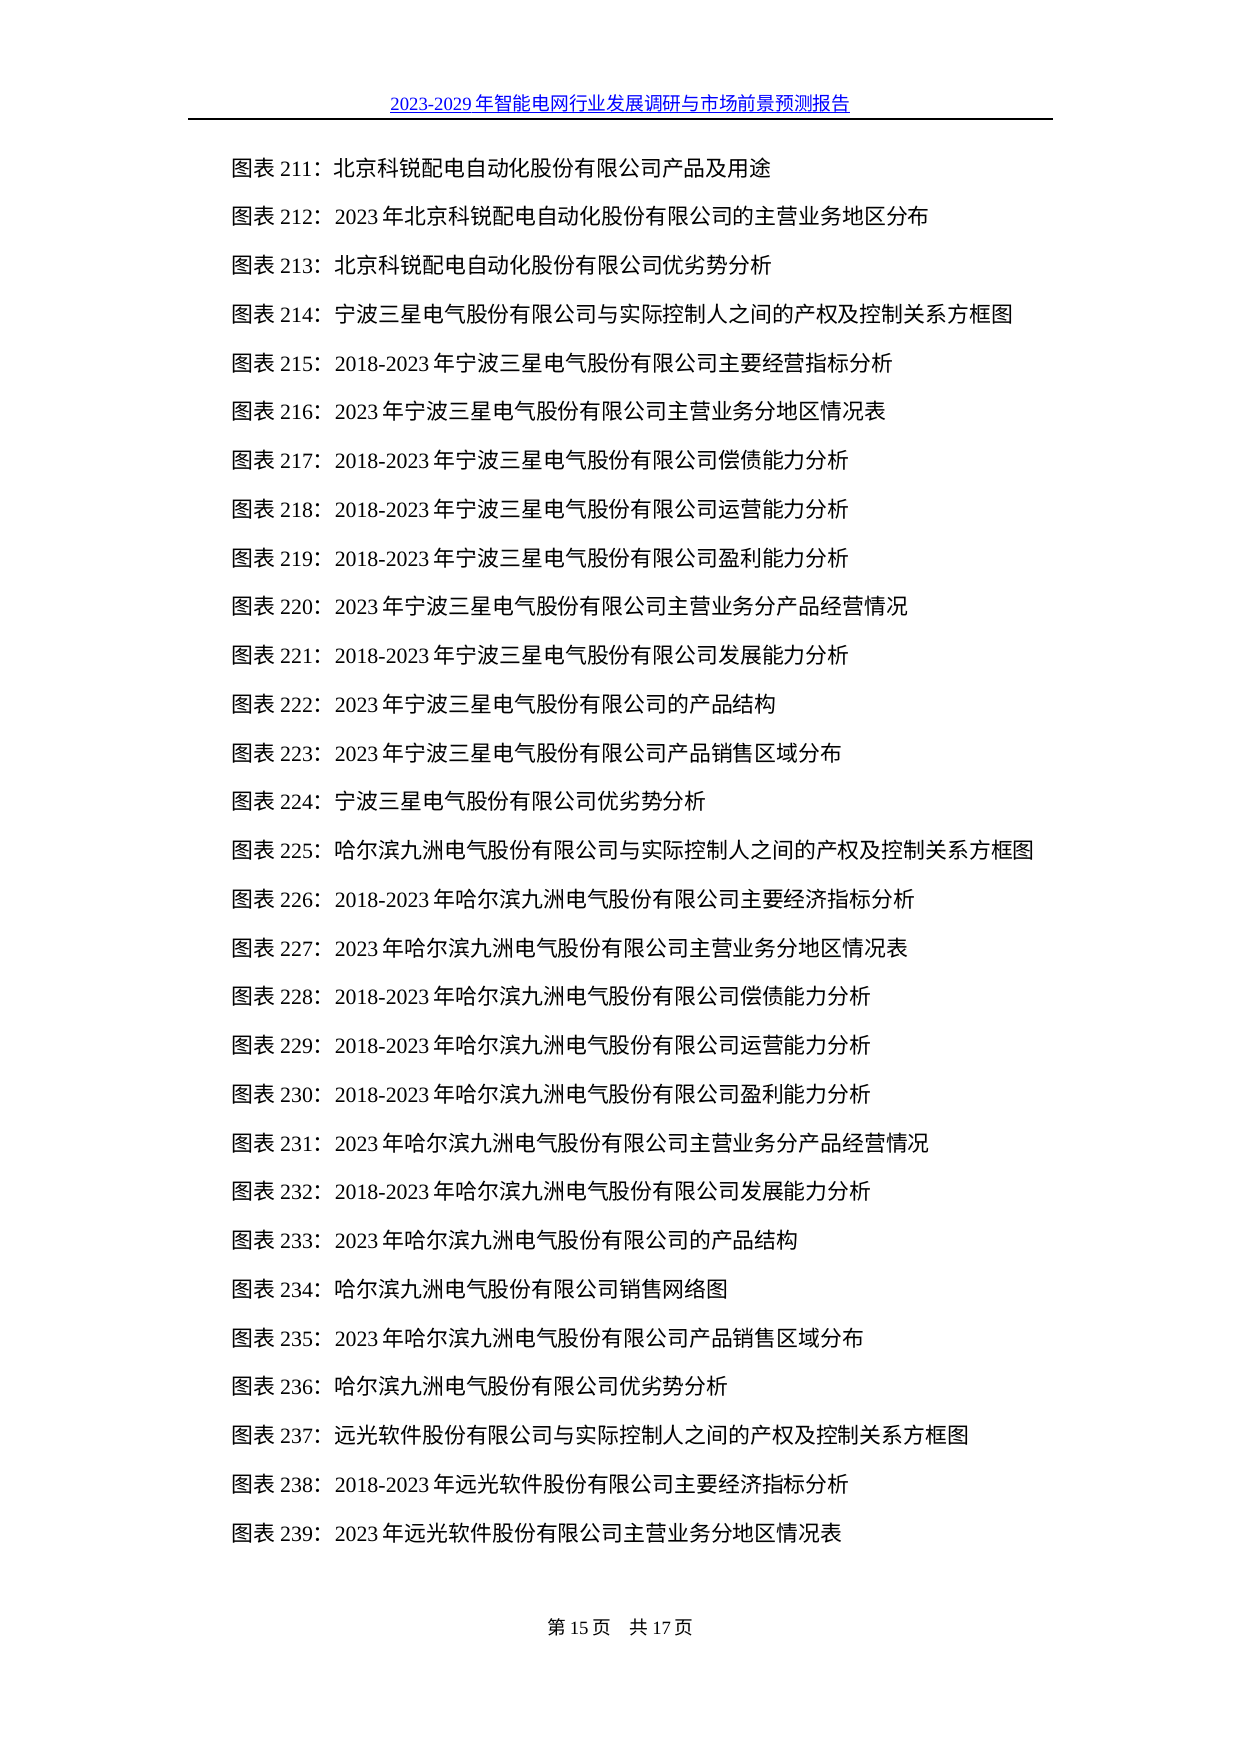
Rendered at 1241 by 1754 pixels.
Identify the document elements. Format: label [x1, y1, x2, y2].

text [187, 150, 1053, 1548]
